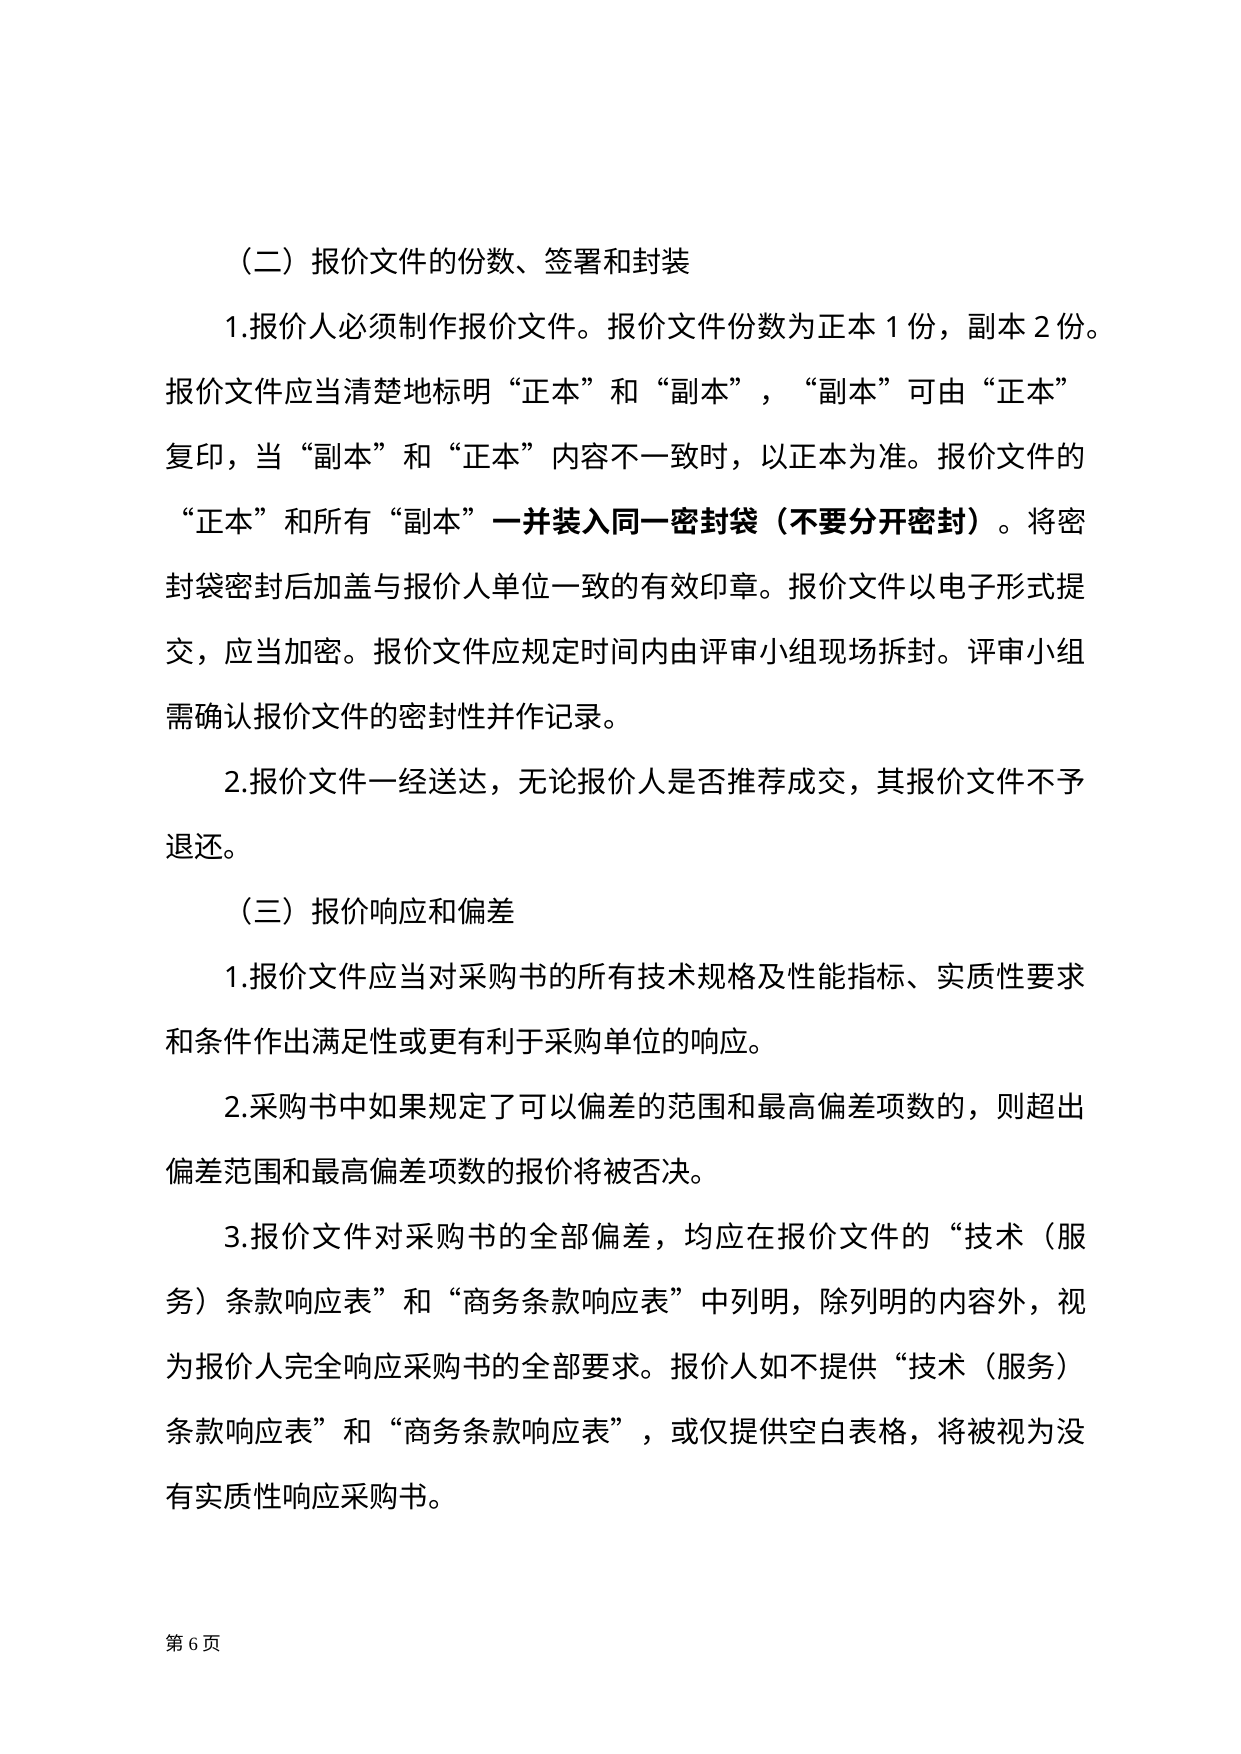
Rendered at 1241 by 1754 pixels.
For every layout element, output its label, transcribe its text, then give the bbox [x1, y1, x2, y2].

text 2.采购书中如果规定了可以偏差的范围和最高偏差项数的，则超出偏差范围和最高偏差项数的报价将被否决。 [165, 1072, 1087, 1202]
text 1.报价人必须制作报价文件。报价文件份数为正本1份，副本2份。报价文件应当清楚地标明“正本”和“副本”，“副本”可由“正本”复印，当“副本”和“正本”内容不一致时，以正本为准。报价文件的“正本”和所有“副本”一并装入同一密封袋（不要分开密封）。将密封袋密封后加盖与报价人单位一致的有效印章。报价文件以电子形式提交，应当加密。报价文件应规定时间内由评审小组现场拆封。评审小组需确认报价文件的密封性并作记录。 [165, 292, 1087, 747]
text （三）报价响应和偏差 [165, 877, 1087, 942]
text （二）报价文件的份数、签署和封装 [165, 227, 1087, 292]
text 1.报价文件应当对采购书的所有技术规格及性能指标、实质性要求和条件作出满足性或更有利于采购单位的响应。 [165, 942, 1087, 1072]
text 3.报价文件对采购书的全部偏差，均应在报价文件的“技术（服务）条款响应表”和“商务条款响应表”中列明，除列明的内容外，视为报价人完全响应采购书的全部要求。报价人如不提供“技术（服务）条款响应表”和“商务条款响应表”，或仅提供空白表格，将被视为没有实质性响应采购书。 [165, 1202, 1087, 1527]
text 2.报价文件一经送达，无论报价人是否推荐成交，其报价文件不予退还。 [165, 747, 1087, 877]
